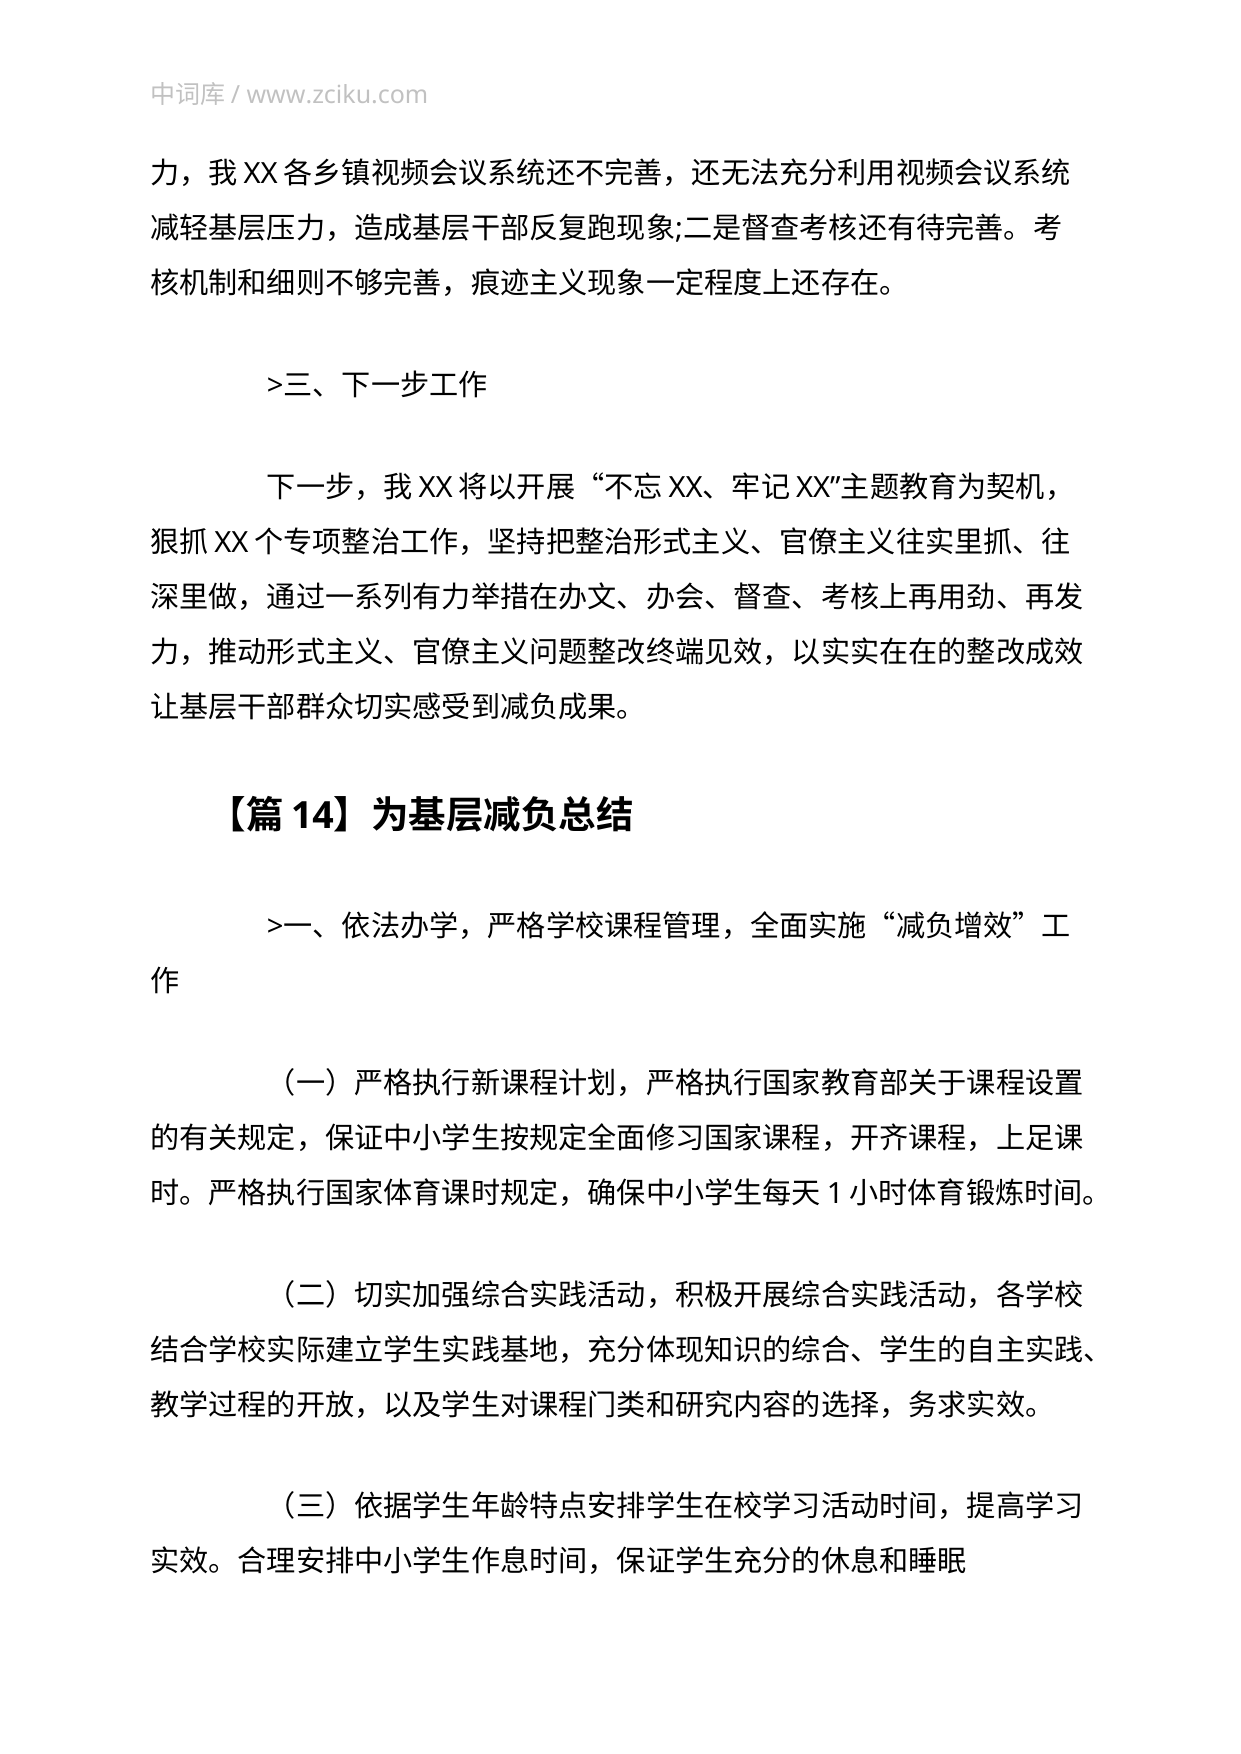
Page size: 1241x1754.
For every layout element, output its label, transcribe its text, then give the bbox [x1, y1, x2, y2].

text 【篇14】为基层减负总结 [150, 785, 1090, 840]
text >三、下一步工作 [150, 362, 1090, 404]
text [150, 150, 1090, 302]
text （一）严格执行新课程计划，严格执行国家教育部关于课程设置的有关规定，保证中小学生按规定全面修习国家课程，开齐课程，上足课时。严格执行国家体育课时规定，确保中小学生每天1小时体育锻炼时间。 [150, 1060, 1090, 1212]
text 下一步，我XX将以开展“不忘XX、牢记XX”主题教育为契机，狠抓XX个专项整治工作，坚持把整治形式主义、官僚主义往实里抓、往深里做，通过一系列有力举措在办文、办会、督查、考核上再用劲、再发力，推动形式主义、官僚主义问题整改终端见效，以实实在在的整改成效让基层干部群众切实感受到减负成果。 [150, 464, 1090, 726]
text （二）切实加强综合实践活动，积极开展综合实践活动，各学校结合学校实际建立学生实践基地，充分体现知识的综合、学生的自主实践、教学过程的开放，以及学生对课程门类和研究内容的选择，务求实效。 [150, 1271, 1090, 1423]
text >一、依法办学，严格学校课程管理，全面实施“减负增效”工作 [150, 903, 1090, 1000]
text （三）依据学生年龄特点安排学生在校学习活动时间，提高学习实效。合理安排中小学生作息时间，保证学生充分的休息和睡眠 [150, 1483, 1090, 1580]
